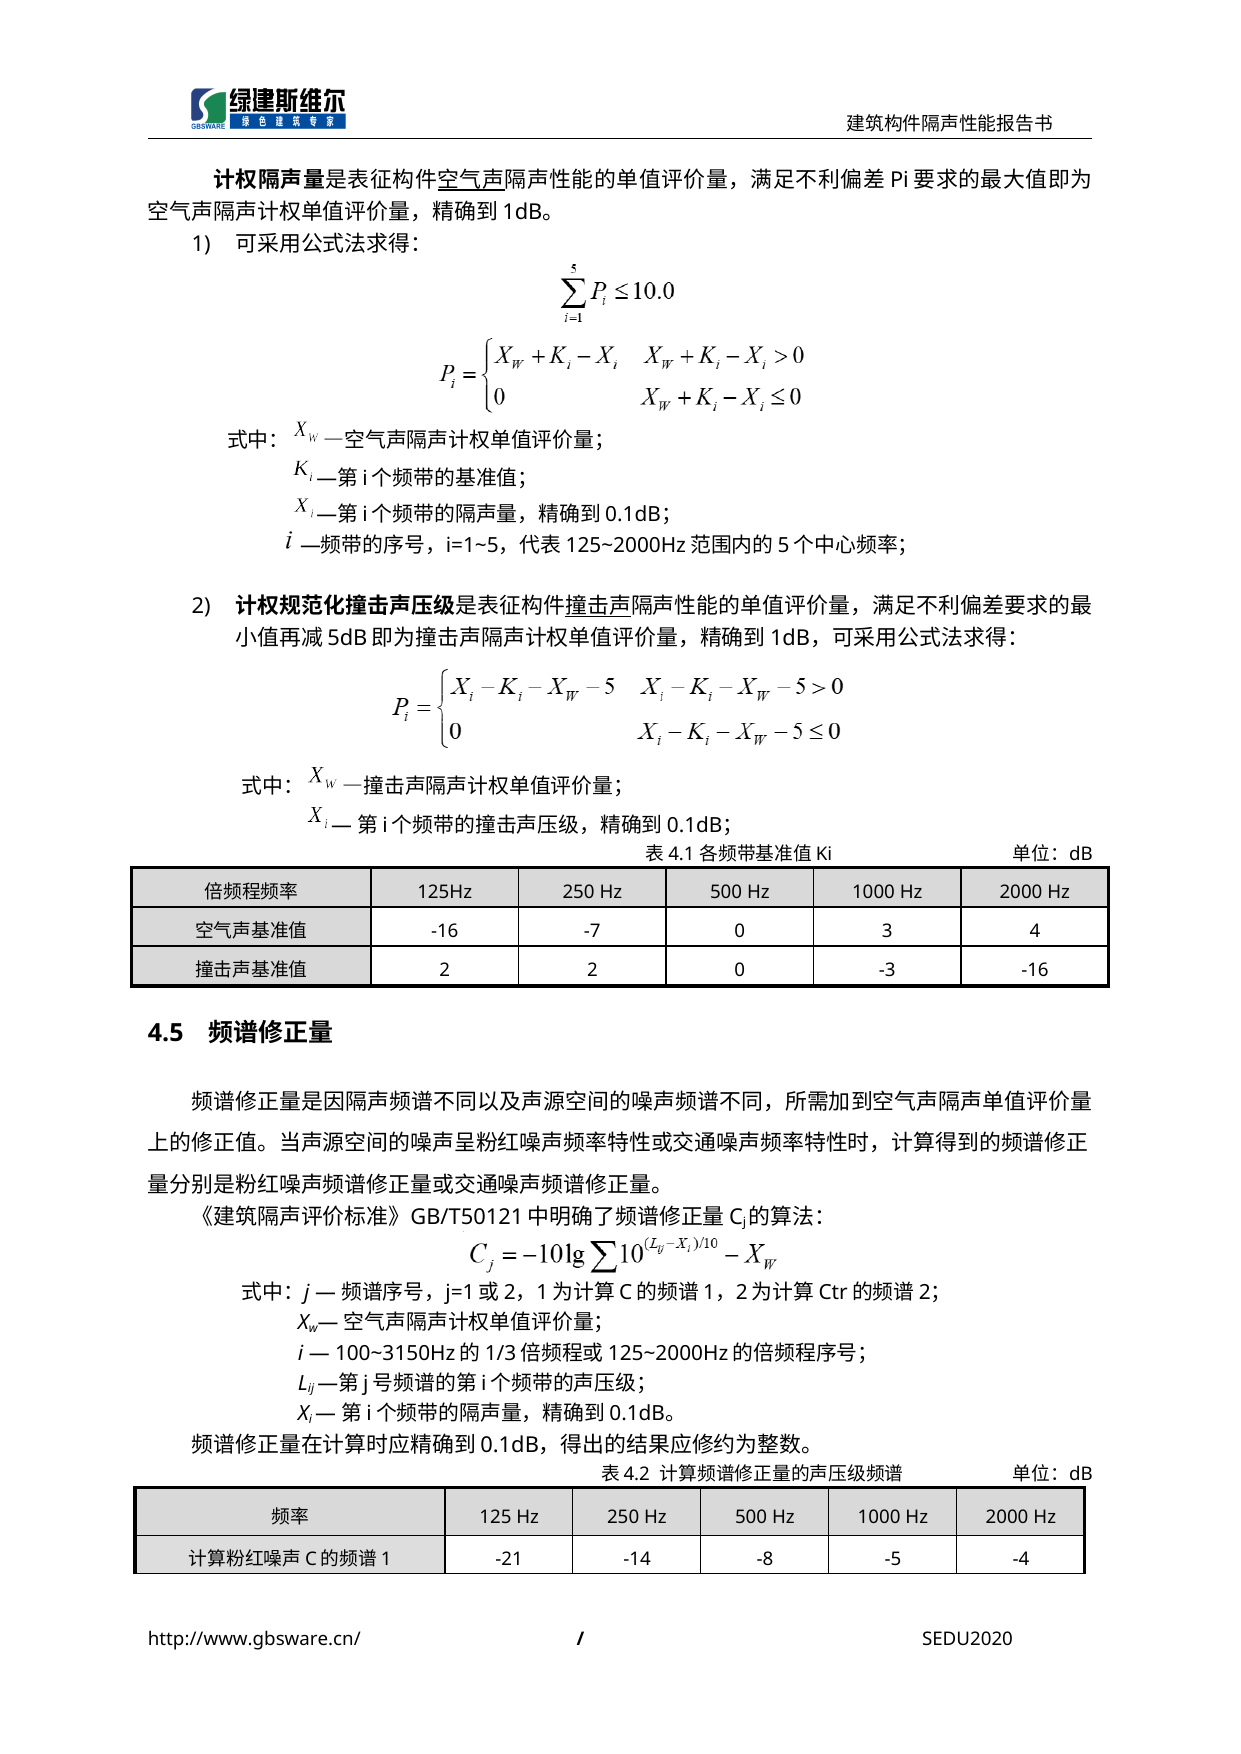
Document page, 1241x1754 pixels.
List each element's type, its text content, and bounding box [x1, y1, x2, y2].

table_cell 0 [667, 947, 813, 984]
text 表4.1 各频带基准值Ki 单位：dB [148, 838, 1092, 866]
text 表4.2 计算频谱修正量的声压级频谱 单位：dB [148, 1458, 1092, 1486]
text 式中：j — 频谱序号，j=1或2，1为计算C的频谱1，2为计算Ctr的频谱2； [241, 1275, 1092, 1306]
table_cell -14 [573, 1536, 700, 1573]
table_cell -16 [962, 947, 1107, 984]
table_cell -4 [957, 1536, 1083, 1573]
table_header 125Hz [372, 869, 518, 906]
text Xi — 第i个频带的隔声量，精确到0.1dB。 [298, 1396, 1092, 1427]
table_cell 2 [372, 947, 518, 984]
table_cell -8 [701, 1536, 828, 1573]
table_header 2000 Hz [957, 1489, 1083, 1535]
text 式中：—撞击声隔声计权单值评价量； [241, 760, 1092, 800]
table_header 1000 Hz [829, 1489, 956, 1535]
table_header 250 Hz [519, 869, 665, 906]
text — 第i个频带的撞击声压级，精确到0.1dB； [241, 800, 1092, 838]
table_cell 2 [519, 947, 665, 984]
picture [278, 527, 300, 553]
table_cell -7 [519, 908, 665, 945]
text —第i个频带的隔声量，精确到0.1dB； [185, 492, 1092, 527]
picture [187, 88, 347, 130]
table_header 125 Hz [446, 1489, 572, 1535]
table_cell 空气声基准值 [133, 908, 370, 945]
table_cell 0 [667, 908, 813, 945]
table_header 2000 Hz [962, 869, 1107, 906]
table_header 500 Hz [667, 869, 813, 906]
table_cell -16 [372, 908, 518, 945]
table_cell -5 [829, 1536, 956, 1573]
picture [458, 1230, 782, 1276]
table_cell 4 [962, 908, 1107, 945]
table_header 1000 Hz [814, 869, 960, 906]
table_header 频率 [137, 1489, 444, 1535]
text Lij —第j号频谱的第i个频带的声压级； [298, 1366, 1092, 1396]
picture [387, 652, 854, 760]
text —第i个频带的基准值； [185, 453, 1092, 492]
list 计权规范化撞击声压级是表征构件撞击声隔声性能的单值评价量，满足不利偏差要求的最小值再减5dB即为撞击声隔声计权单值评价量，精确到1dB，可采用公式法求得： [191, 588, 1092, 652]
table_header 倍频程频率 [133, 869, 370, 906]
table_cell 撞击声基准值 [133, 947, 370, 984]
list 可采用公式法求得： [191, 226, 1092, 257]
text i — 100~3150Hz的1/3倍频程或125~2000Hz的倍频程序号； [298, 1336, 1092, 1366]
text 《建筑隔声评价标准》GB/T50121中明确了频谱修正量Cj的算法： [148, 1199, 1092, 1231]
table_header 250 Hz [573, 1489, 700, 1535]
text Xw— 空气声隔声计权单值评价量； [298, 1306, 1092, 1336]
table_cell 计算粉红噪声C的频谱1 [137, 1536, 444, 1573]
text 式中：—空气声隔声计权单值评价量； [185, 414, 1092, 453]
text —频带的序号，i=1~5，代表125~2000Hz范围内的5个中心频率； [185, 527, 1092, 559]
subtitle 频谱修正量 [148, 1012, 1092, 1049]
table_header 500 Hz [701, 1489, 828, 1535]
table_cell 3 [814, 908, 960, 945]
table_cell -21 [446, 1536, 572, 1573]
picture [431, 257, 809, 415]
table_cell -3 [814, 947, 960, 984]
text 频谱修正量在计算时应精确到0.1dB，得出的结果应修约为整数。 [148, 1427, 1092, 1458]
text 计权隔声量是表征构件空气声隔声性能的单值评价量，满足不利偏差Pi要求的最大值即为空气声隔声计权单值评价量，精确到1dB。 [148, 162, 1092, 226]
text 频谱修正量是因隔声频谱不同以及声源空间的噪声频谱不同，所需加到空气声隔声单值评价量上的修正值。当声源空间的噪声呈粉红噪声频率特性或交通噪声频率特性时，计算得到的频谱修正量分别是粉红噪声频谱修正量或交通噪声频谱修正量。 [148, 1074, 1092, 1199]
